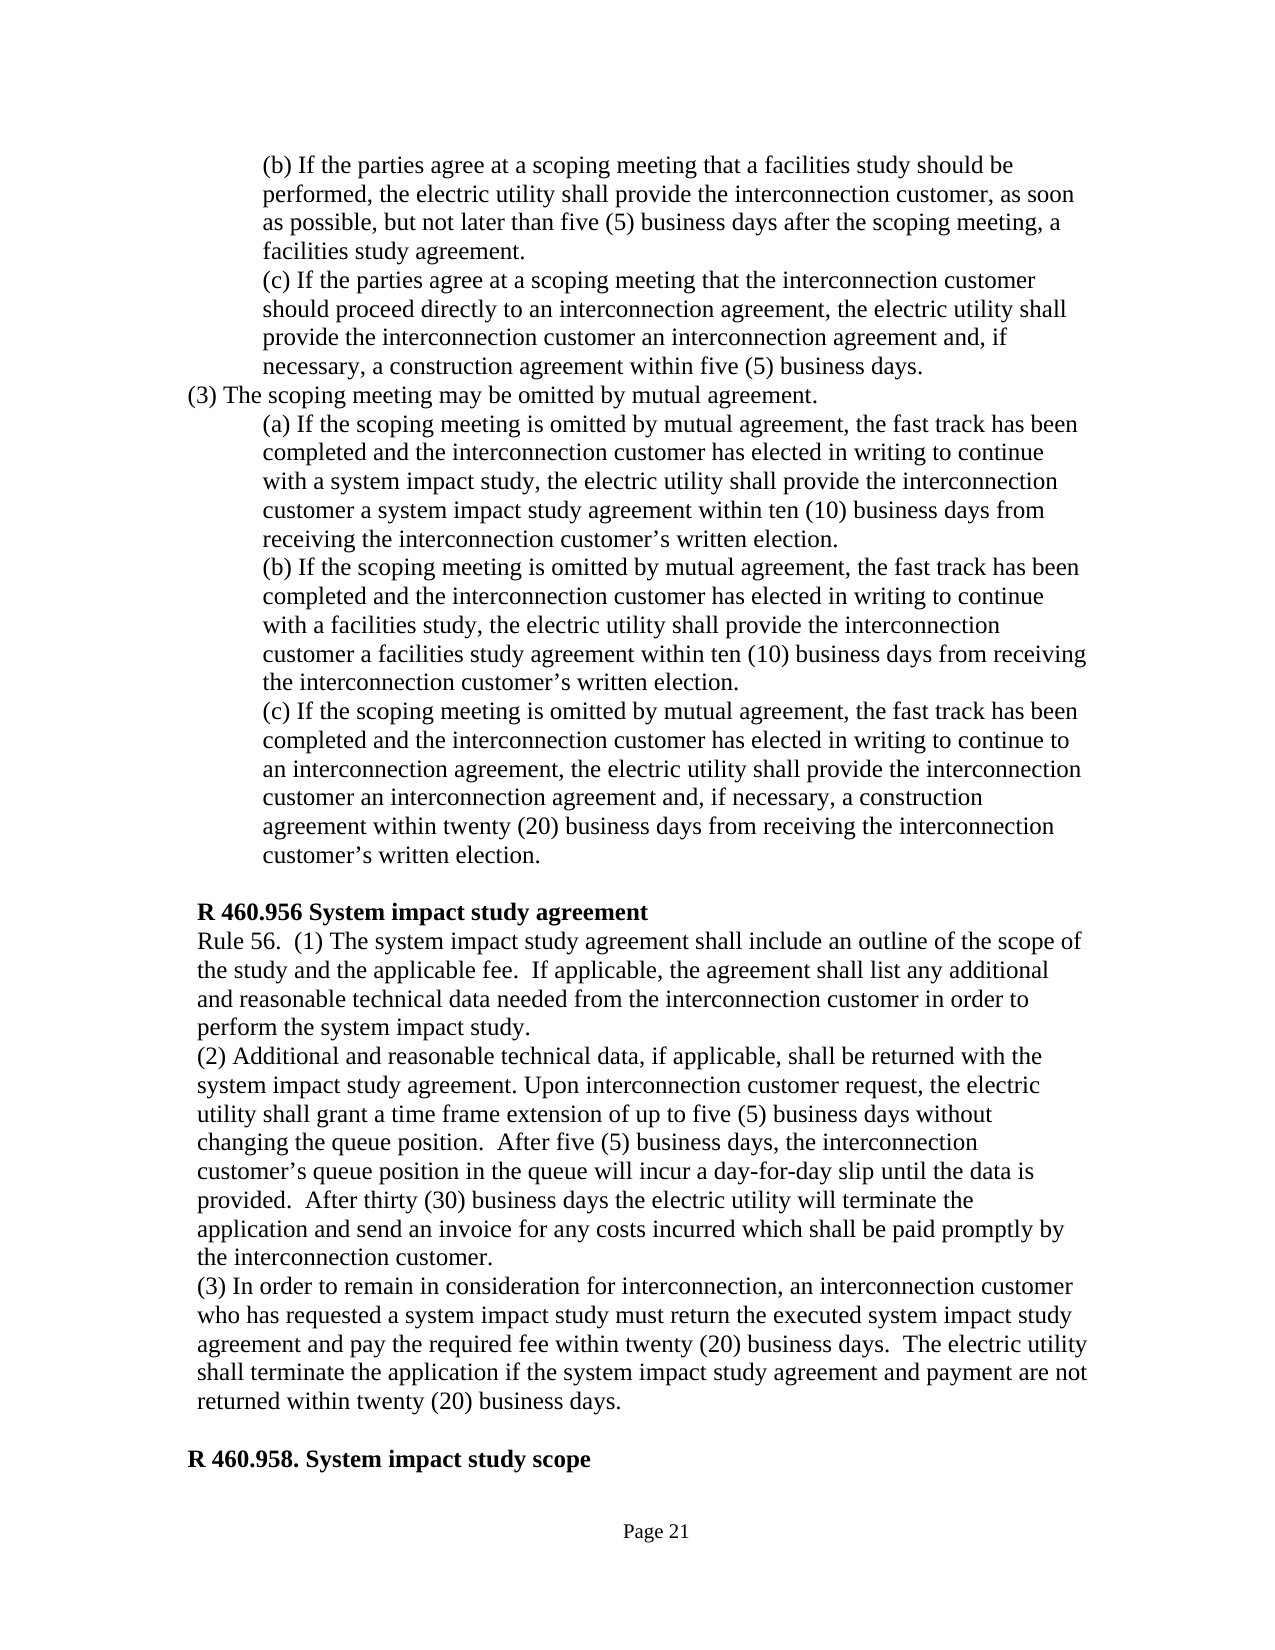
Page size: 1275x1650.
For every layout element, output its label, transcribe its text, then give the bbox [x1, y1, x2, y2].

list (b) If the scoping meeting is omitted by mutual agreement, the fast track has been completed and the interconnection customer has elected in writing to continue with a facilities study, the electric utility shall provide the interconnection customer a facilities study agreement within ten (10) business days from receiving the interconnection customer’s written election. [262, 552, 1088, 696]
list (b) If the parties agree at a scoping meeting that a facilities study should be performed, the electric utility shall provide the interconnection customer, as soon as possible, but not later than five (5) business days after the scoping meeting, a facilities study agreement. [262, 150, 1088, 265]
list (3) The scoping meeting may be omitted by mutual agreement. [187, 380, 1088, 409]
list (3) In order to remain in consideration for interconnection, an interconnection customer who has requested a system impact study must return the executed system impact study agreement and pay the required fee within twenty (20) business days. The electric utility shall terminate the application if the system impact study agreement and payment are not returned within twenty (20) business days. [197, 1271, 1088, 1415]
list (2) Additional and reasonable technical data, if applicable, shall be returned with the system impact study agreement. Upon interconnection customer request, the electric utility shall grant a time frame extension of up to five (5) business days without changing the queue position. After five (5) business days, the interconnection customer’s queue position in the queue will incur a day-for-day slip until the data is provided. After thirty (30) business days the electric utility will terminate the application and send an invoice for any costs incurred which shall be paid promptly by the interconnection customer. [197, 1041, 1088, 1271]
list (c) If the scoping meeting is omitted by mutual agreement, the fast track has been completed and the interconnection customer has elected in writing to continue to an interconnection agreement, the electric utility shall provide the interconnection customer an interconnection agreement and, if necessary, a construction agreement within twenty (20) business days from receiving the interconnection customer’s written election. [262, 696, 1088, 869]
list Rule 56. (1) The system impact study agreement shall include an outline of the scope of the study and the applicable fee. If applicable, the agreement shall list any additional and reasonable technical data needed from the interconnection customer in order to perform the system impact study. [197, 926, 1088, 1041]
list R 460.956 System impact study agreement [197, 897, 1088, 926]
list R 460.958. System impact study scope [187, 1444, 1088, 1472]
list (a) If the scoping meeting is omitted by mutual agreement, the fast track has been completed and the interconnection customer has elected in writing to continue with a system impact study, the electric utility shall provide the interconnection customer a system impact study agreement within ten (10) business days from receiving the interconnection customer’s written election. [262, 409, 1088, 552]
list (c) If the parties agree at a scoping meeting that the interconnection customer should proceed directly to an interconnection agreement, the electric utility shall provide the interconnection customer an interconnection agreement and, if necessary, a construction agreement within five (5) business days. [262, 265, 1088, 380]
